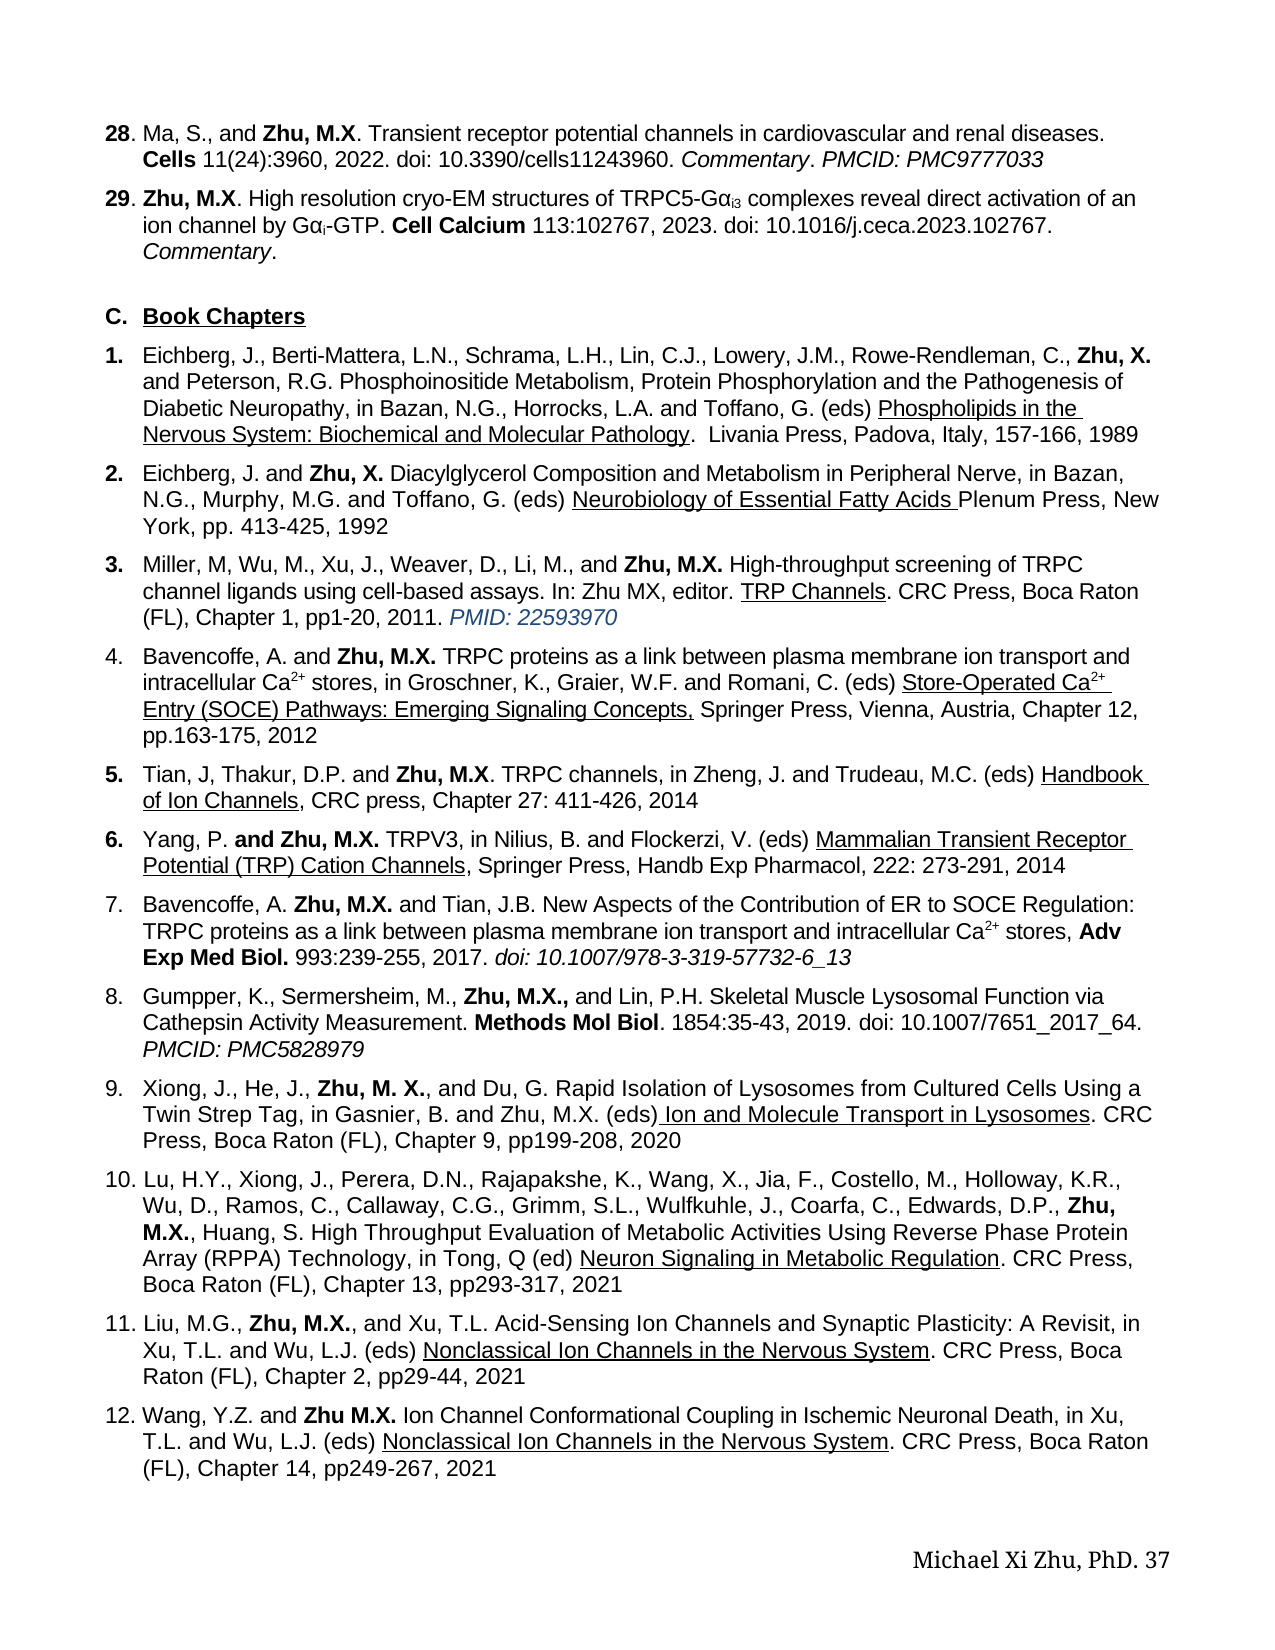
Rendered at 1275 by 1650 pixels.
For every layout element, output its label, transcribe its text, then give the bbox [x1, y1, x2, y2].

text 7. Bavencoffe, A. Zhu, M.X. and Tian, J.B. New Aspects of the Contribution of ER to SOCE Regulation: TRPC proteins as a link between plasma membrane ion transport and intracellular Ca2+ stores, Adv Exp Med Biol. 993:239-255, 2017. doi: 10.1007/978-3-319-57732-6_13 [105, 891, 1161, 970]
list Book Chapters [105, 303, 1170, 329]
text 28. Ma, S., and Zhu, M.X. Transient receptor potential channels in cardiovascular and renal diseases. Cells 11(24):3960, 2022. doi: 10.3390/cells11243960. Commentary. PMCID: PMC9777033 [105, 120, 1161, 173]
text 29. Zhu, M.X. High resolution cryo-EM structures of TRPC5-Gαi3 complexes reveal direct activation of an ion channel by Gαi-GTP. Cell Calcium 113:102767, 2023. doi: 10.1016/j.ceca.2023.102767. Commentary. [105, 185, 1161, 264]
text 12. Wang, Y.Z. and Zhu M.X. Ion Channel Conformational Coupling in Ischemic Neuronal Death, in Xu, T.L. and Wu, L.J. (eds) Nonclassical Ion Channels in the Nervous System. CRC Press, Boca Raton (FL), Chapter 14, pp249-267, 2021 [105, 1402, 1161, 1481]
text 8. Gumpper, K., Sermersheim, M., Zhu, M.X., and Lin, P.H. Skeletal Muscle Lysosomal Function via Cathepsin Activity Measurement. Methods Mol Biol. 1854:35-43, 2019. doi: 10.1007/7651_2017_64. PMCID: PMC5828979 [105, 983, 1161, 1062]
text 5. Tian, J, Thakur, D.P. and Zhu, M.X. TRPC channels, in Zheng, J. and Trudeau, M.C. (eds) Handbook of Ion Channels, CRC press, Chapter 27: 411-426, 2014 [105, 761, 1161, 814]
text 9. Xiong, J., He, J., Zhu, M. X., and Du, G. Rapid Isolation of Lysosomes from Cultured Cells Using a Twin Strep Tag, in Gasnier, B. and Zhu, M.X. (eds) Ion and Molecule Transport in Lysosomes. CRC Press, Boca Raton (FL), Chapter 9, pp199-208, 2020 [105, 1074, 1161, 1153]
text 6. Yang, P. and Zhu, M.X. TRPV3, in Nilius, B. and Flockerzi, V. (eds) Mammalian Transient Receptor Potential (TRP) Cation Channels, Springer Press, Handb Exp Pharmacol, 222: 273-291, 2014 [105, 826, 1161, 879]
text 1. Eichberg, J., Berti-Mattera, L.N., Schrama, L.H., Lin, C.J., Lowery, J.M., Rowe-Rendleman, C., Zhu, X. and Peterson, R.G. Phosphoinositide Metabolism, Protein Phosphorylation and the Pathogenesis of Diabetic Neuropathy, in Bazan, N.G., Horrocks, L.A. and Toffano, G. (eds) Phospholipids in the Nervous System: Biochemical and Molecular Pathology. Livania Press, Padova, Italy, 157-166, 1989 [105, 342, 1161, 447]
text 4. Bavencoffe, A. and Zhu, M.X. TRPC proteins as a link between plasma membrane ion transport and intracellular Ca2+ stores, in Groschner, K., Graier, W.F. and Romani, C. (eds) Store-Operated Ca2+ Entry (SOCE) Pathways: Emerging Signaling Concepts, Springer Press, Vienna, Austria, Chapter 12, pp.163-175, 2012 [105, 643, 1161, 748]
text 3. Miller, M, Wu, M., Xu, J., Weaver, D., Li, M., and Zhu, M.X. High-throughput screening of TRPC channel ligands using cell-based assays. In: Zhu MX, editor. TRP Channels. CRC Press, Boca Raton (FL), Chapter 1, pp1-20, 2011. PMID: 22593970 [105, 551, 1161, 631]
text 11. Liu, M.G., Zhu, M.X., and Xu, T.L. Acid-Sensing Ion Channels and Synaptic Plasticity: A Revisit, in Xu, T.L. and Wu, L.J. (eds) Nonclassical Ion Channels in the Nervous System. CRC Press, Boca Raton (FL), Chapter 2, pp29-44, 2021 [105, 1310, 1161, 1389]
text 10. Lu, H.Y., Xiong, J., Perera, D.N., Rajapakshe, K., Wang, X., Jia, F., Costello, M., Holloway, K.R., Wu, D., Ramos, C., Callaway, C.G., Grimm, S.L., Wulfkuhle, J., Coarfa, C., Edwards, D.P., Zhu, M.X., Huang, S. High Throughput Evaluation of Metabolic Activities Using Reverse Phase Protein Array (RPPA) Technology, in Tong, Q (ed) Neuron Signaling in Metabolic Regulation. CRC Press, Boca Raton (FL), Chapter 13, pp293-317, 2021 [105, 1166, 1161, 1298]
text 2. Eichberg, J. and Zhu, X. Diacylglycerol Composition and Metabolism in Peripheral Nerve, in Bazan, N.G., Murphy, M.G. and Toffano, G. (eds) Neurobiology of Essential Fatty Acids Plenum Press, New York, pp. 413-425, 1992 [105, 460, 1170, 539]
